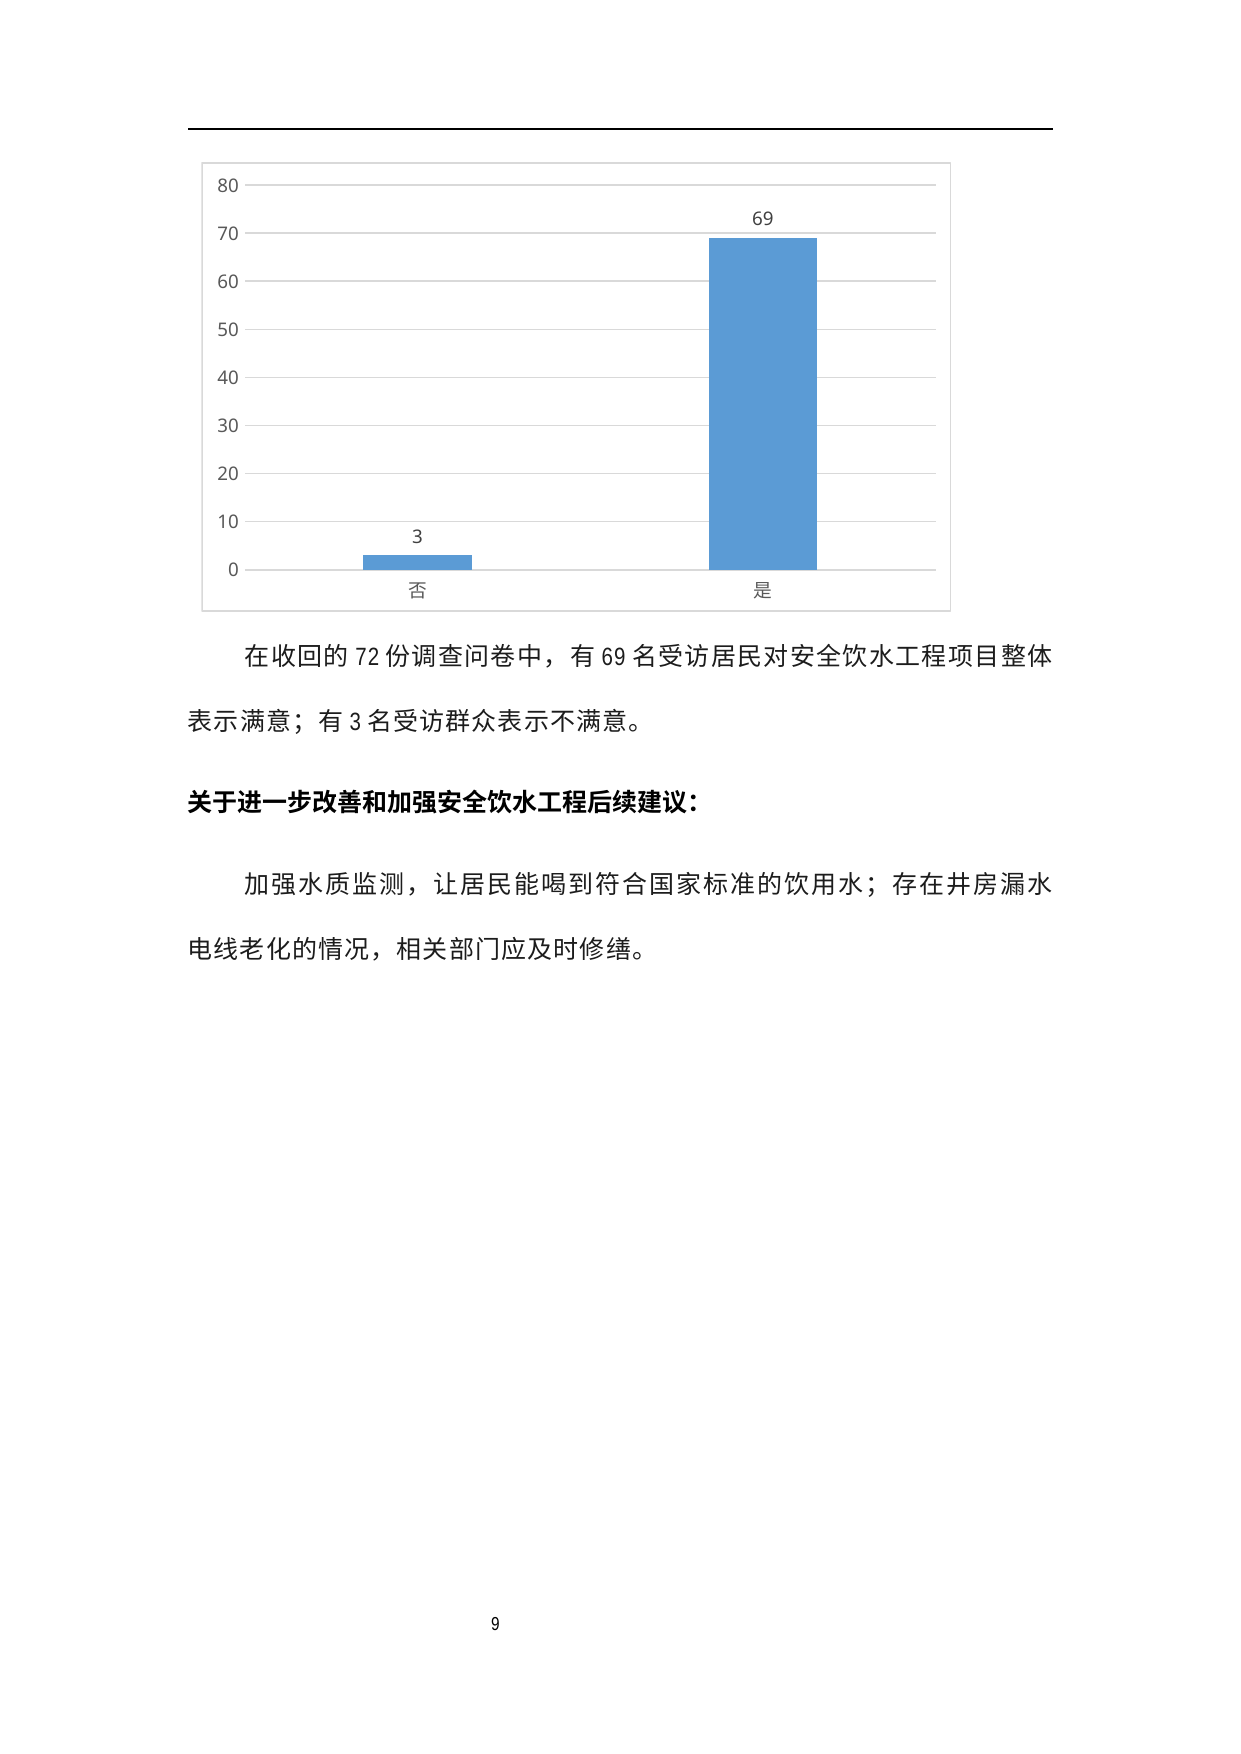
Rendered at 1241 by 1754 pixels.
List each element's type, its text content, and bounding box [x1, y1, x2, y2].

text 在收回的72份调查问卷中，有69名受访居民对安全饮水工程项目整体表示满意；有3名受访群众表示不满意。 [187, 622, 1053, 752]
text 加强水质监测，让居民能喝到符合国家标准的饮用水；存在井房漏水、电线老化的情况，相关部门应及时修缮。 [187, 850, 1053, 980]
text 关于进一步改善和加强安全饮水工程后续建议： [187, 768, 1053, 833]
